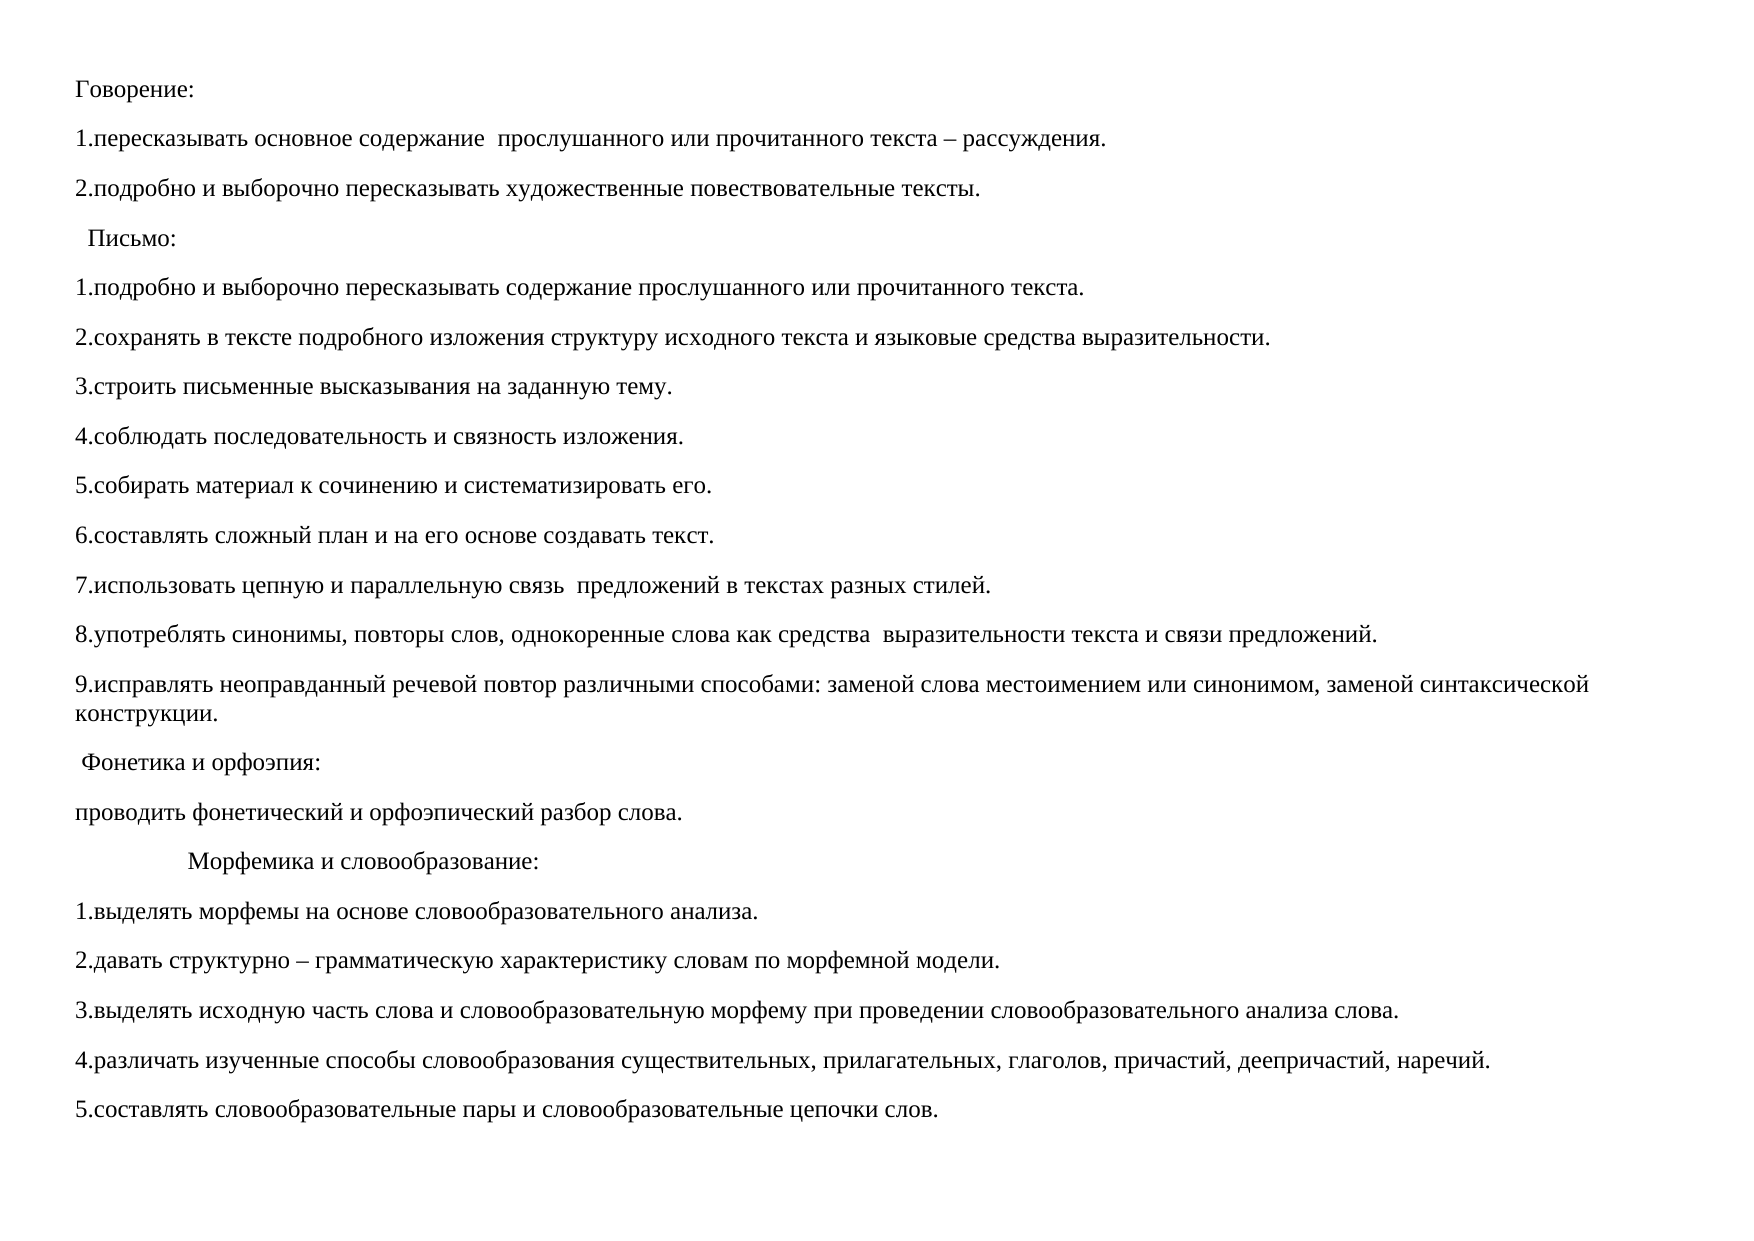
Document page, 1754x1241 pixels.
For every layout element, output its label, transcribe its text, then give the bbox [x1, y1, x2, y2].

text Фонетика и орфоэпия: [75, 747, 1679, 776]
text 1.выделять морфемы на основе словообразовательного анализа. [75, 896, 1679, 925]
text 1.подробно и выборочно пересказывать содержание прослушанного или прочитанного текста. [75, 272, 1679, 301]
text 2.подробно и выборочно пересказывать художественные повествовательные тексты. [75, 173, 1679, 202]
text 2.сохранять в тексте подробного изложения структуру исходного текста и языковые средства выразительности. [75, 322, 1679, 351]
text 8.употреблять синонимы, повторы слов, однокоренные слова как средства выразительности текста и связи предложений. [75, 619, 1679, 648]
text проводить фонетический и орфоэпический разбор слова. [75, 797, 1679, 826]
text 5.собирать материал к сочинению и систематизировать его. [75, 471, 1679, 499]
text 9.исправлять неоправданный речевой повтор различными способами: заменой слова местоимением или синонимом, заменой синтаксической конструкции. [75, 669, 1679, 726]
text 3.строить письменные высказывания на заданную тему. [75, 371, 1679, 400]
text 1.пересказывать основное содержание прослушанного или прочитанного текста – рассуждения. [75, 123, 1679, 152]
text Морфемика и словообразование: [75, 846, 1679, 875]
text 3.выделять исходную часть слова и словообразовательную морфему при проведении словообразовательного анализа слова. [75, 995, 1679, 1024]
text Письмо: [75, 223, 1679, 251]
text Говорение: [75, 74, 1679, 103]
text 6.составлять сложный план и на его основе создавать текст. [75, 520, 1679, 549]
text 7.использовать цепную и параллельную связь предложений в текстах разных стилей. [75, 570, 1679, 598]
text 4.различать изученные способы словообразования существительных, прилагательных, глаголов, причастий, деепричастий, наречий. [75, 1045, 1679, 1073]
text 4.соблюдать последовательность и связность изложения. [75, 421, 1679, 450]
text 5.составлять словообразовательные пары и словообразовательные цепочки слов. [75, 1094, 1679, 1123]
text 2.давать структурно – грамматическую характеристику словам по морфемной модели. [75, 946, 1679, 974]
